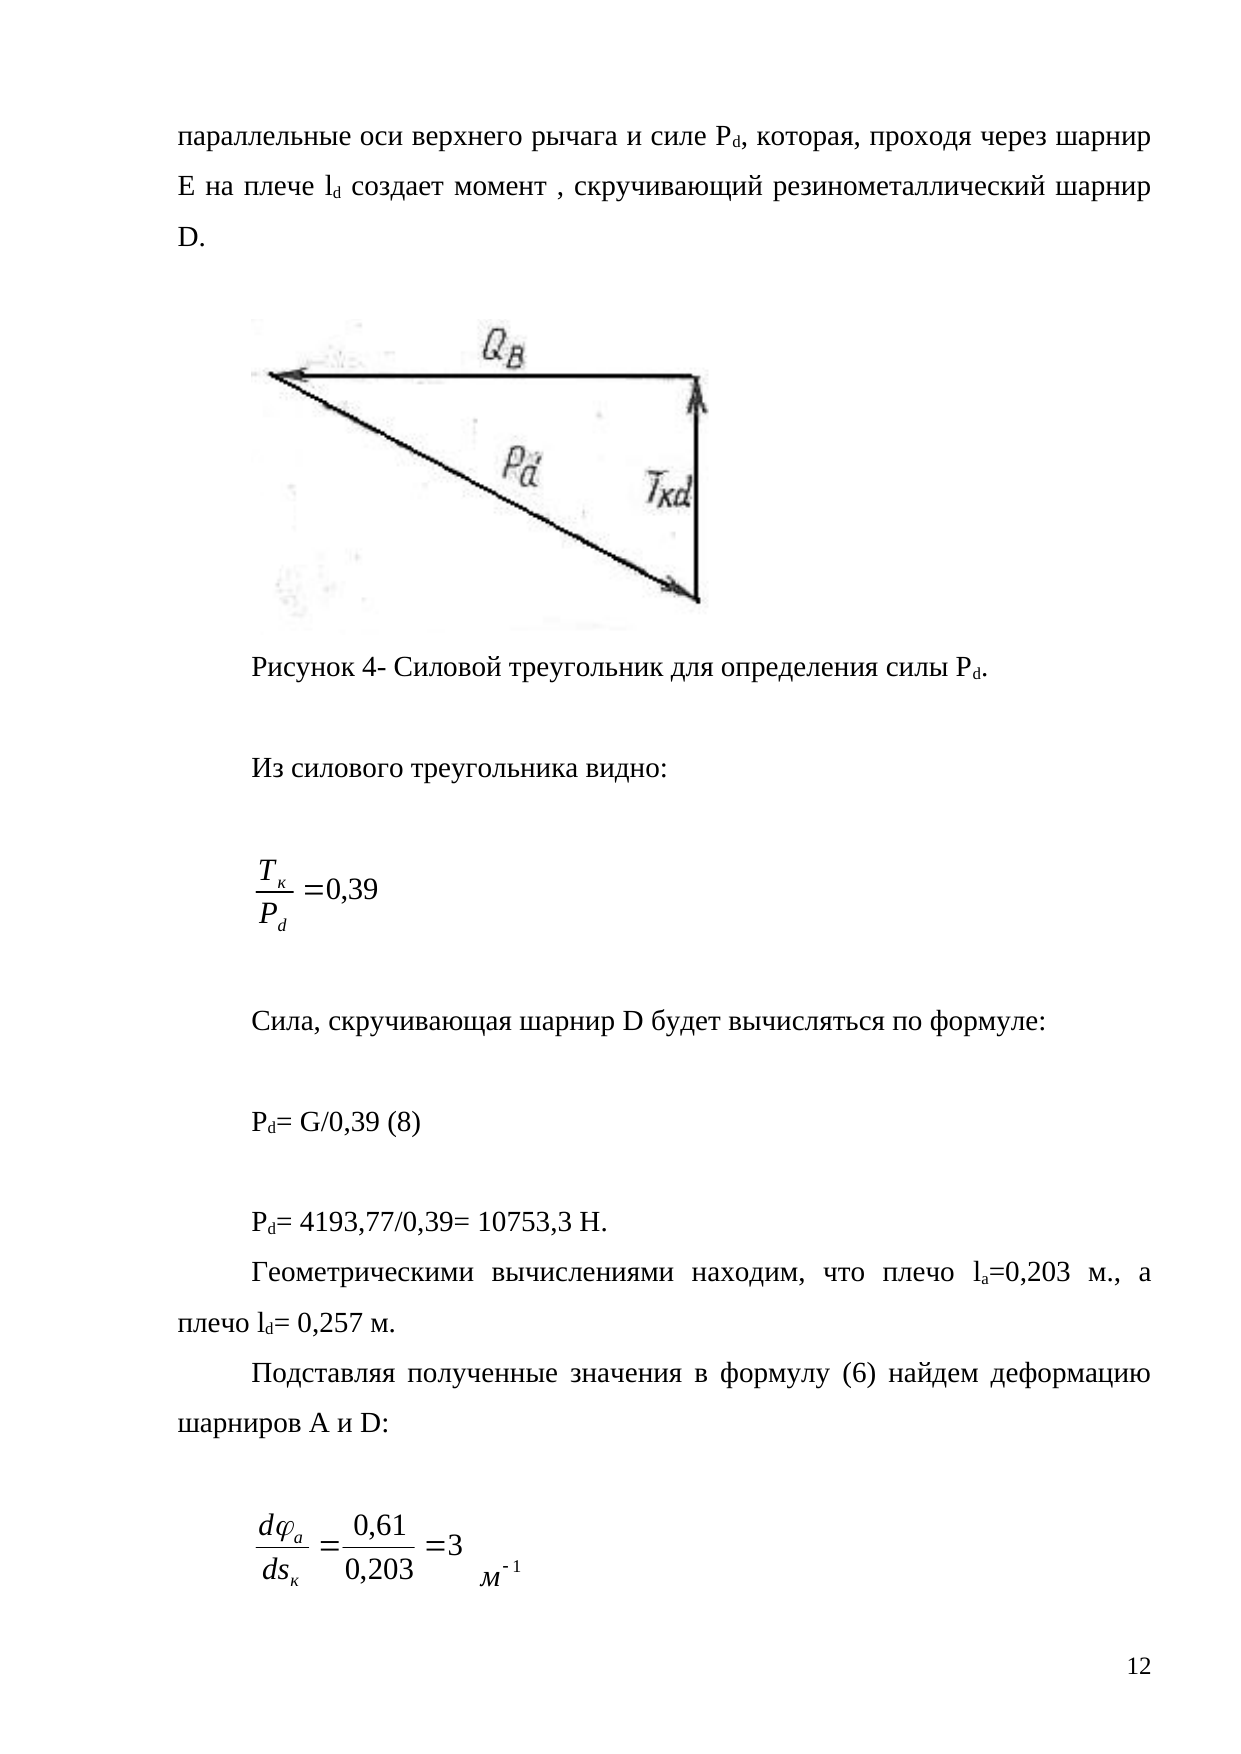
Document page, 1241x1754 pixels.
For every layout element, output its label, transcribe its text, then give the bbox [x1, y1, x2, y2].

text Подставляя полученные значения в формулу (6) найдем деформацию шарниров А и D: [177, 1355, 1152, 1439]
text Рd= G/0,39 (8) [177, 1104, 1152, 1137]
text Из силового треугольника видно: [177, 750, 1152, 784]
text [177, 118, 1152, 252]
text Рd= 4193,77/0,39= 10753,3 Н. [177, 1204, 1152, 1238]
text Сила, скручивающая шарнир D будет вычисляться по формуле: [177, 1003, 1152, 1037]
text Рисунок 4- Силовой треугольник для определения силы Рd. [177, 649, 1152, 683]
picture [251, 319, 742, 635]
text Геометрическими вычислениями находим, что плечо la=0,203 м., а плечо ld= 0,257 м. [177, 1254, 1152, 1338]
